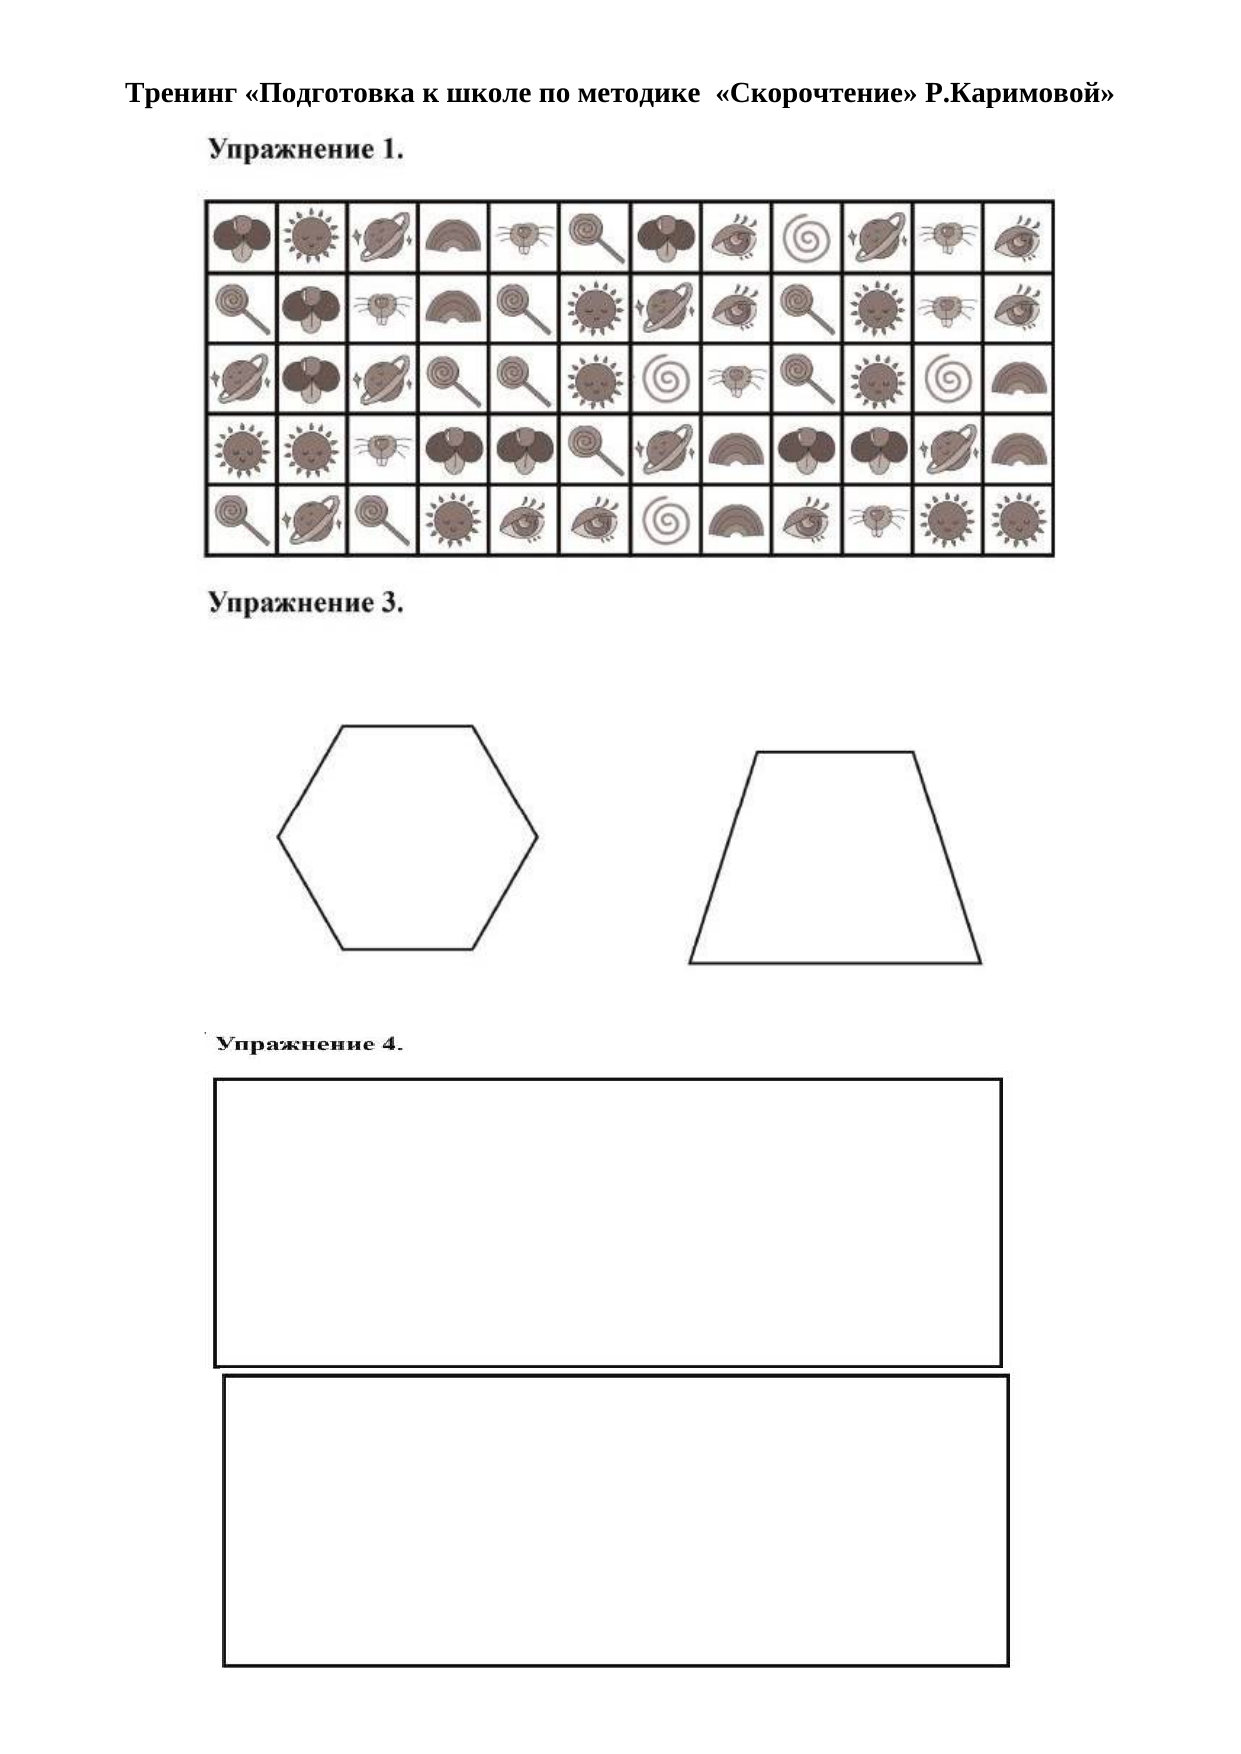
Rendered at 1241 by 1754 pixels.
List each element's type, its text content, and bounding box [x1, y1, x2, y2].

picture [204, 1032, 1036, 1668]
text Тренинг «Подготовка к школе по методике «Скорочтение» Р.Каримовой» [75, 75, 1165, 108]
picture [185, 108, 1056, 1005]
